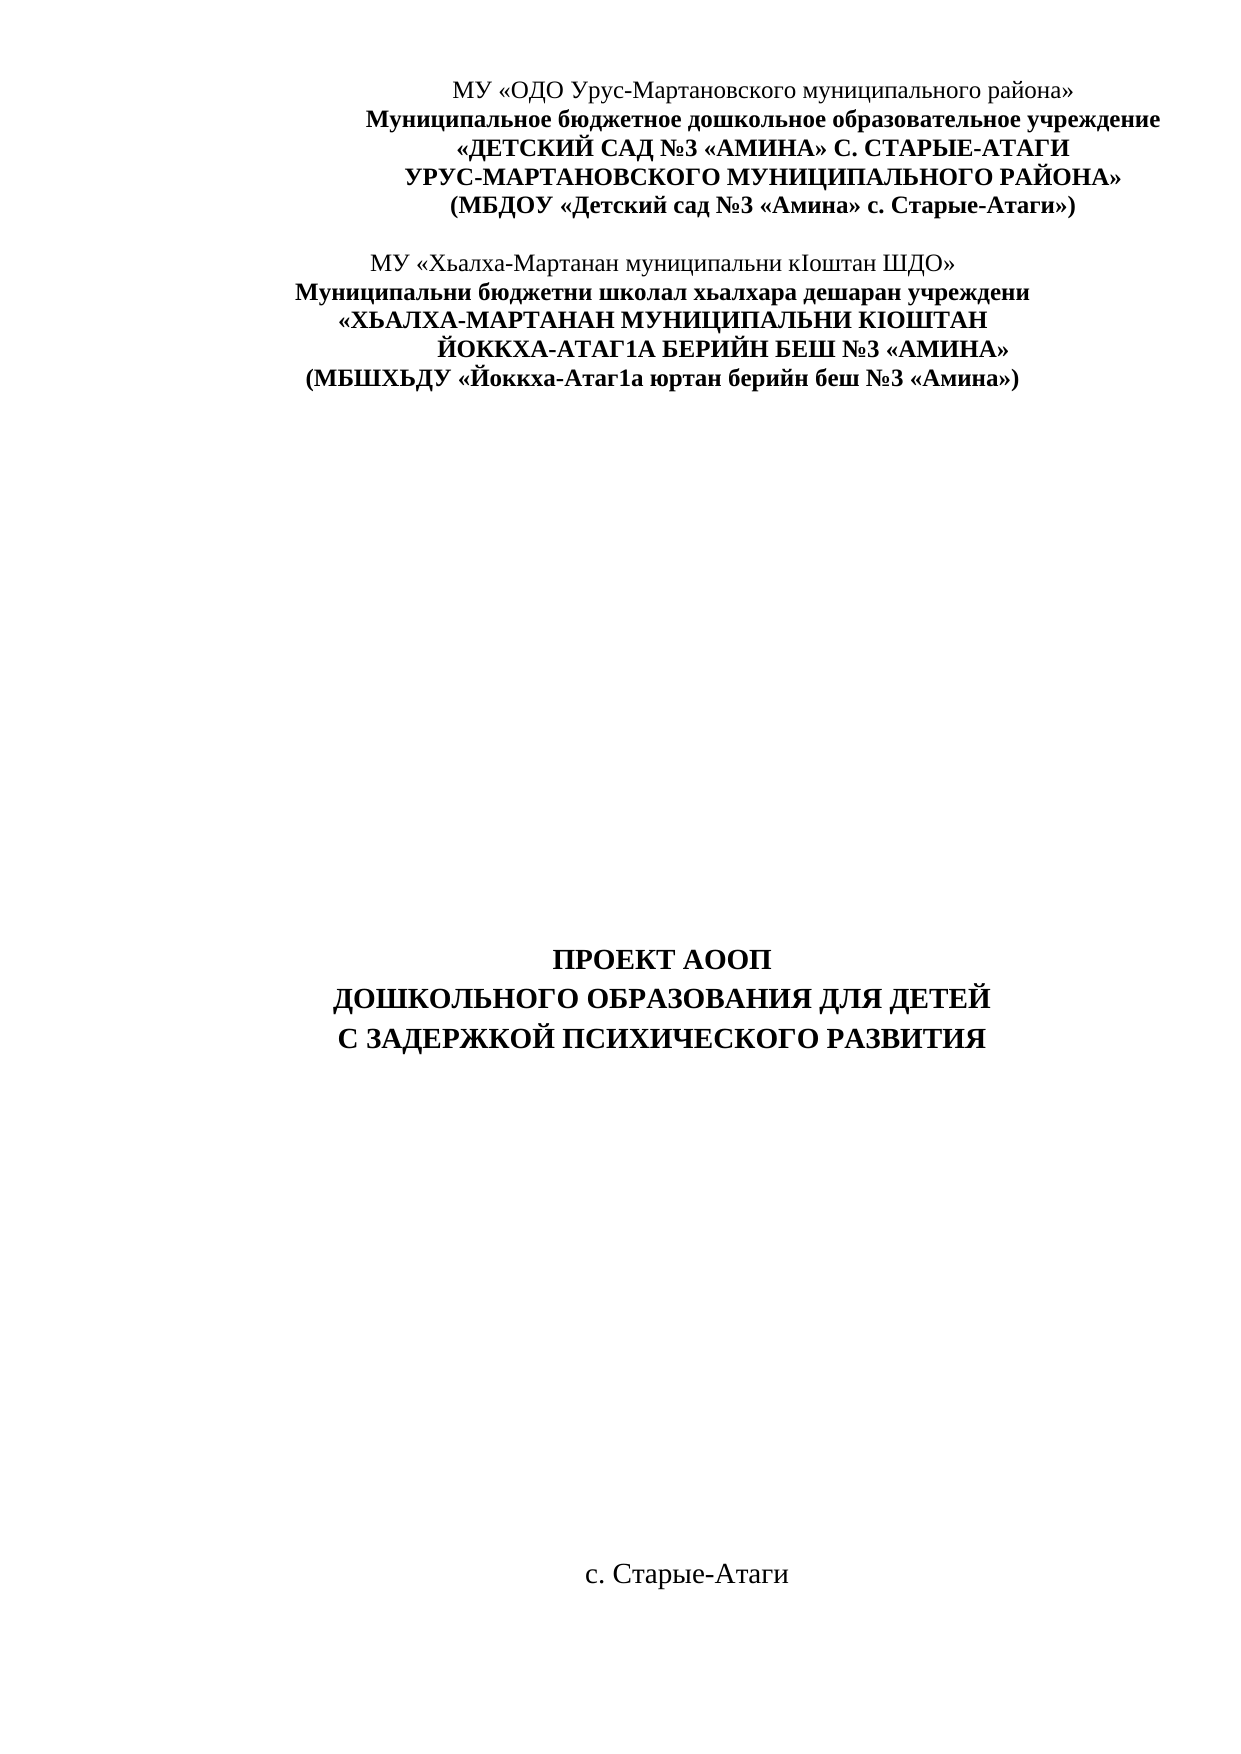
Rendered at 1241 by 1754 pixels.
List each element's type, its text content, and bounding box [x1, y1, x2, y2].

text МУ «ОДО Урус-Мартановского муниципального района» [254, 75, 1196, 104]
list МУ «Хьалха-Мартанан муниципальни кIоштан ШДО» [129, 248, 1196, 277]
text (МБДОУ «Детский сад №3 «Амина» с. Старые-Атаги») [254, 190, 1196, 219]
text Муниципальное бюджетное дошкольное образовательное учреждение [254, 104, 1196, 133]
text С ЗАДЕРЖКОЙ ПСИХИЧЕСКОГО РАЗВИТИЯ [128, 1021, 1196, 1054]
text ПРОЕКТ АООП [128, 942, 1196, 976]
text «ДЕТСКИЙ САД №3 «АМИНА» С. СТАРЫЕ-АТАГИ [254, 133, 1196, 162]
list Муниципальни бюджетни школал хьалхара дешаран учреждени [129, 277, 1196, 305]
text с. Старые-Атаги [178, 1556, 1196, 1590]
text ЙОККХА-АТАГ1А БЕРИЙН БЕШ №3 «АМИНА» [174, 334, 1196, 363]
list «ХЬАЛХА-МАРТАНАН МУНИЦИПАЛЬНИ КIОШТАН [129, 305, 1196, 334]
text ДОШКОЛЬНОГО ОБРАЗОВАНИЯ ДЛЯ ДЕТЕЙ [128, 982, 1196, 1015]
text УРУС-МАРТАНОВСКОГО МУНИЦИПАЛЬНОГО РАЙОНА» [254, 162, 1196, 190]
list (МБШХЬДУ «Йоккха-Атаг1а юртан берийн беш №3 «Амина») [129, 363, 1196, 392]
